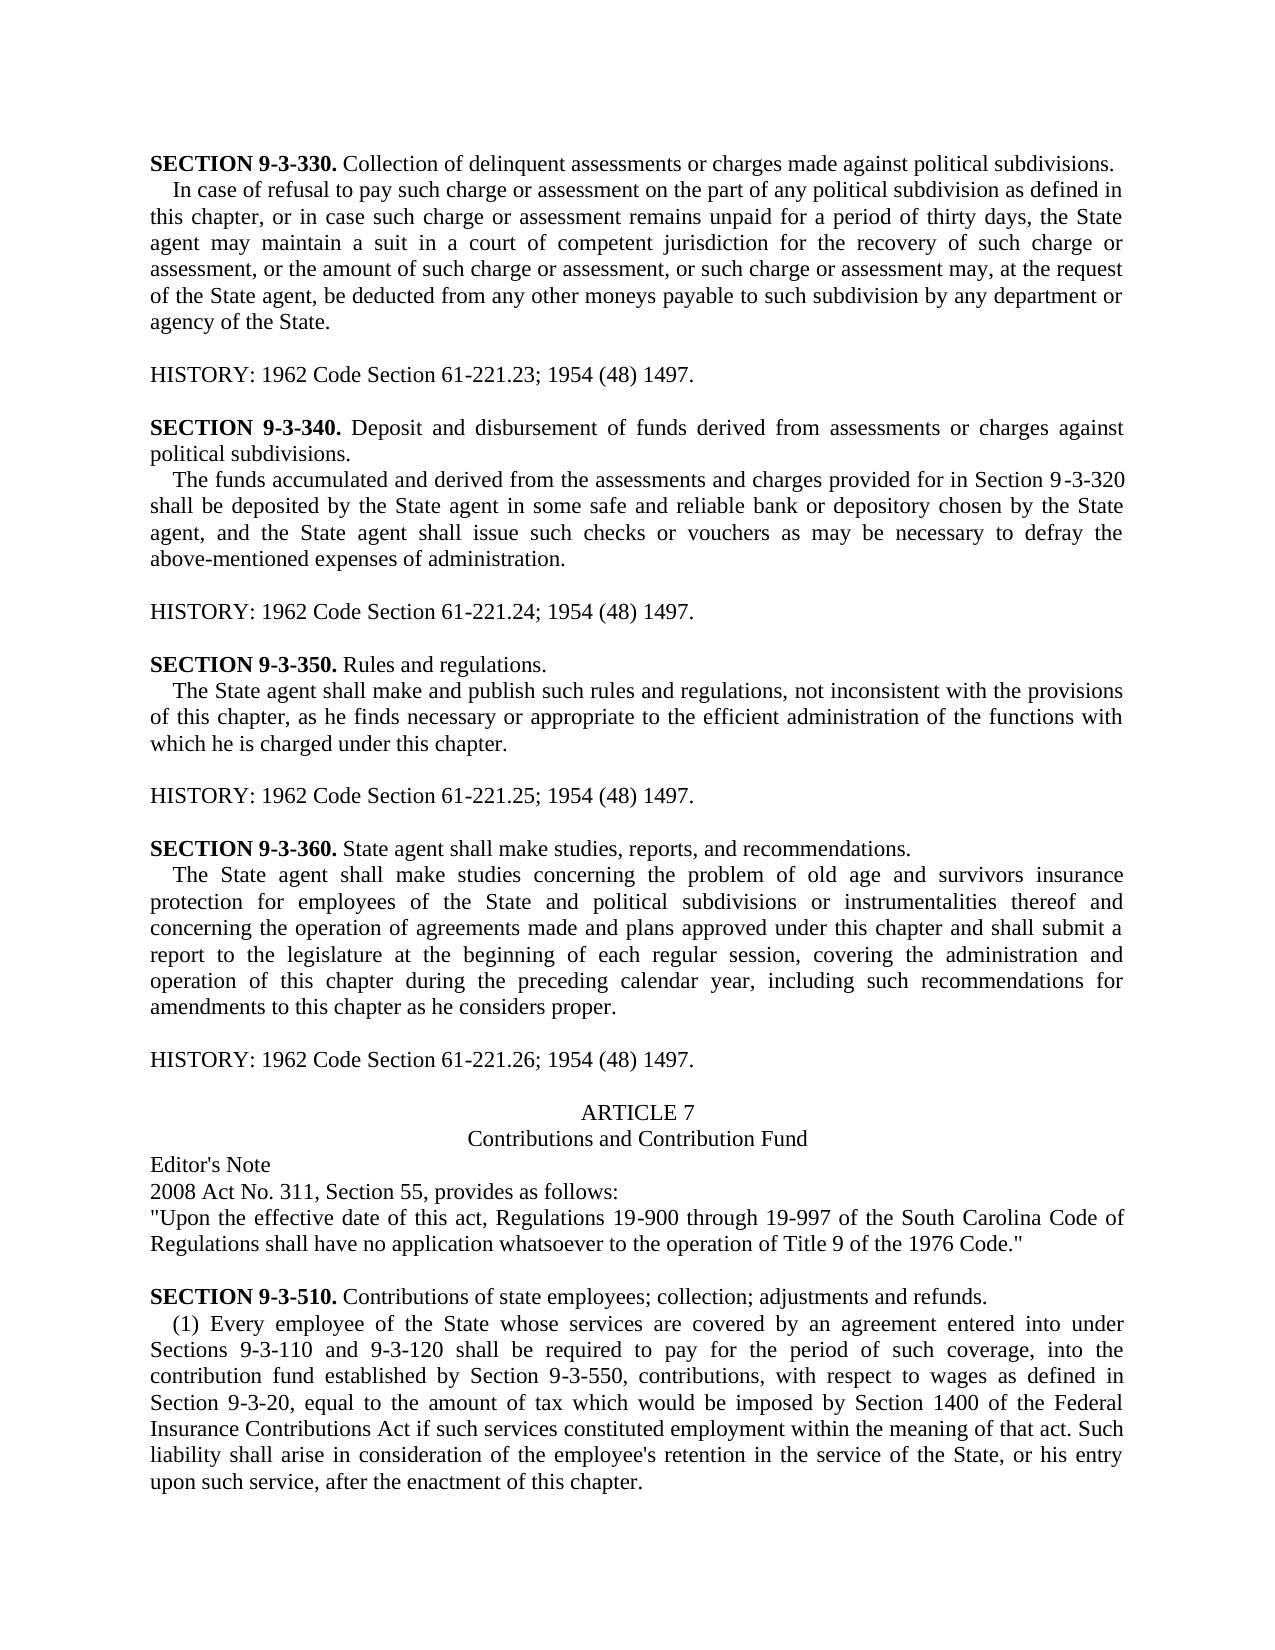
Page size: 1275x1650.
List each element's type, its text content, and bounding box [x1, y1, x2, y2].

text HISTORY: 1962 Code Section 61-221.25; 1954 (48) 1497. [150, 782, 1125, 809]
text In case of refusal to pay such charge or assessment on the part of any political subdivision as defined in this chapter, or in case such charge or assessment remains unpaid for a period of thirty days, the State agent may maintain a suit in a court of competent jurisdiction for the recovery of such charge or assessment, or the amount of such charge or assessment, or such charge or assessment may, at the request of the State agent, be deducted from any other moneys payable to such subdivision by any department or agency of the State. [150, 176, 1125, 334]
text 2008 Act No. 311, Section 55, provides as follows: [150, 1178, 1125, 1204]
text HISTORY: 1962 Code Section 61-221.26; 1954 (48) 1497. [150, 1046, 1125, 1072]
text SECTION 9-3-340. Deposit and disbursement of funds derived from assessments or charges against political subdivisions. [150, 413, 1125, 466]
text SECTION 9-3-360. State agent shall make studies, reports, and recommendations. [150, 835, 1125, 862]
text (1) Every employee of the State whose services are covered by an agreement entered into under Sections 9-3-110 and 9-3-120 shall be required to pay for the period of such coverage, into the contribution fund established by Section 9-3-550, contributions, with respect to wages as defined in Section 9-3-20, equal to the amount of tax which would be imposed by Section 1400 of the Federal Insurance Contributions Act if such services constituted employment within the meaning of that act. Such liability shall arise in consideration of the employee's retention in the service of the State, or his entry upon such service, after the enactment of this chapter. [150, 1309, 1125, 1494]
text Editor's Note [150, 1151, 1125, 1178]
text The State agent shall make and publish such rules and regulations, not inconsistent with the provisions of this chapter, as he finds necessary or appropriate to the efficient administration of the functions with which he is charged under this chapter. [150, 677, 1125, 756]
text The State agent shall make studies concerning the problem of old age and survivors insurance protection for employees of the State and political subdivisions or instrumentalities thereof and concerning the operation of agreements made and plans approved under this chapter and shall submit a report to the legislature at the beginning of each regular session, covering the administration and operation of this chapter during the preceding calendar year, including such recommendations for amendments to this chapter as he considers proper. [150, 862, 1125, 1020]
text HISTORY: 1962 Code Section 61-221.24; 1954 (48) 1497. [150, 598, 1125, 624]
text ARTICLE 7 [150, 1099, 1125, 1125]
text "Upon the effective date of this act, Regulations 19-900 through 19-997 of the South Carolina Code of Regulations shall have no application whatsoever to the operation of Title 9 of the 1976 Code." [150, 1204, 1125, 1257]
text SECTION 9-3-330. Collection of delinquent assessments or charges made against political subdivisions. [150, 150, 1125, 176]
text SECTION 9-3-510. Contributions of state employees; collection; adjustments and refunds. [150, 1283, 1125, 1309]
text Contributions and Contribution Fund [150, 1125, 1125, 1151]
text HISTORY: 1962 Code Section 61-221.23; 1954 (48) 1497. [150, 361, 1125, 387]
text SECTION 9-3-350. Rules and regulations. [150, 651, 1125, 677]
text The funds accumulated and derived from the assessments and charges provided for in Section 9-3-320 shall be deposited by the State agent in some safe and reliable bank or depository chosen by the State agent, and the State agent shall issue such checks or vouchers as may be necessary to defray the above-mentioned expenses of administration. [150, 466, 1125, 572]
